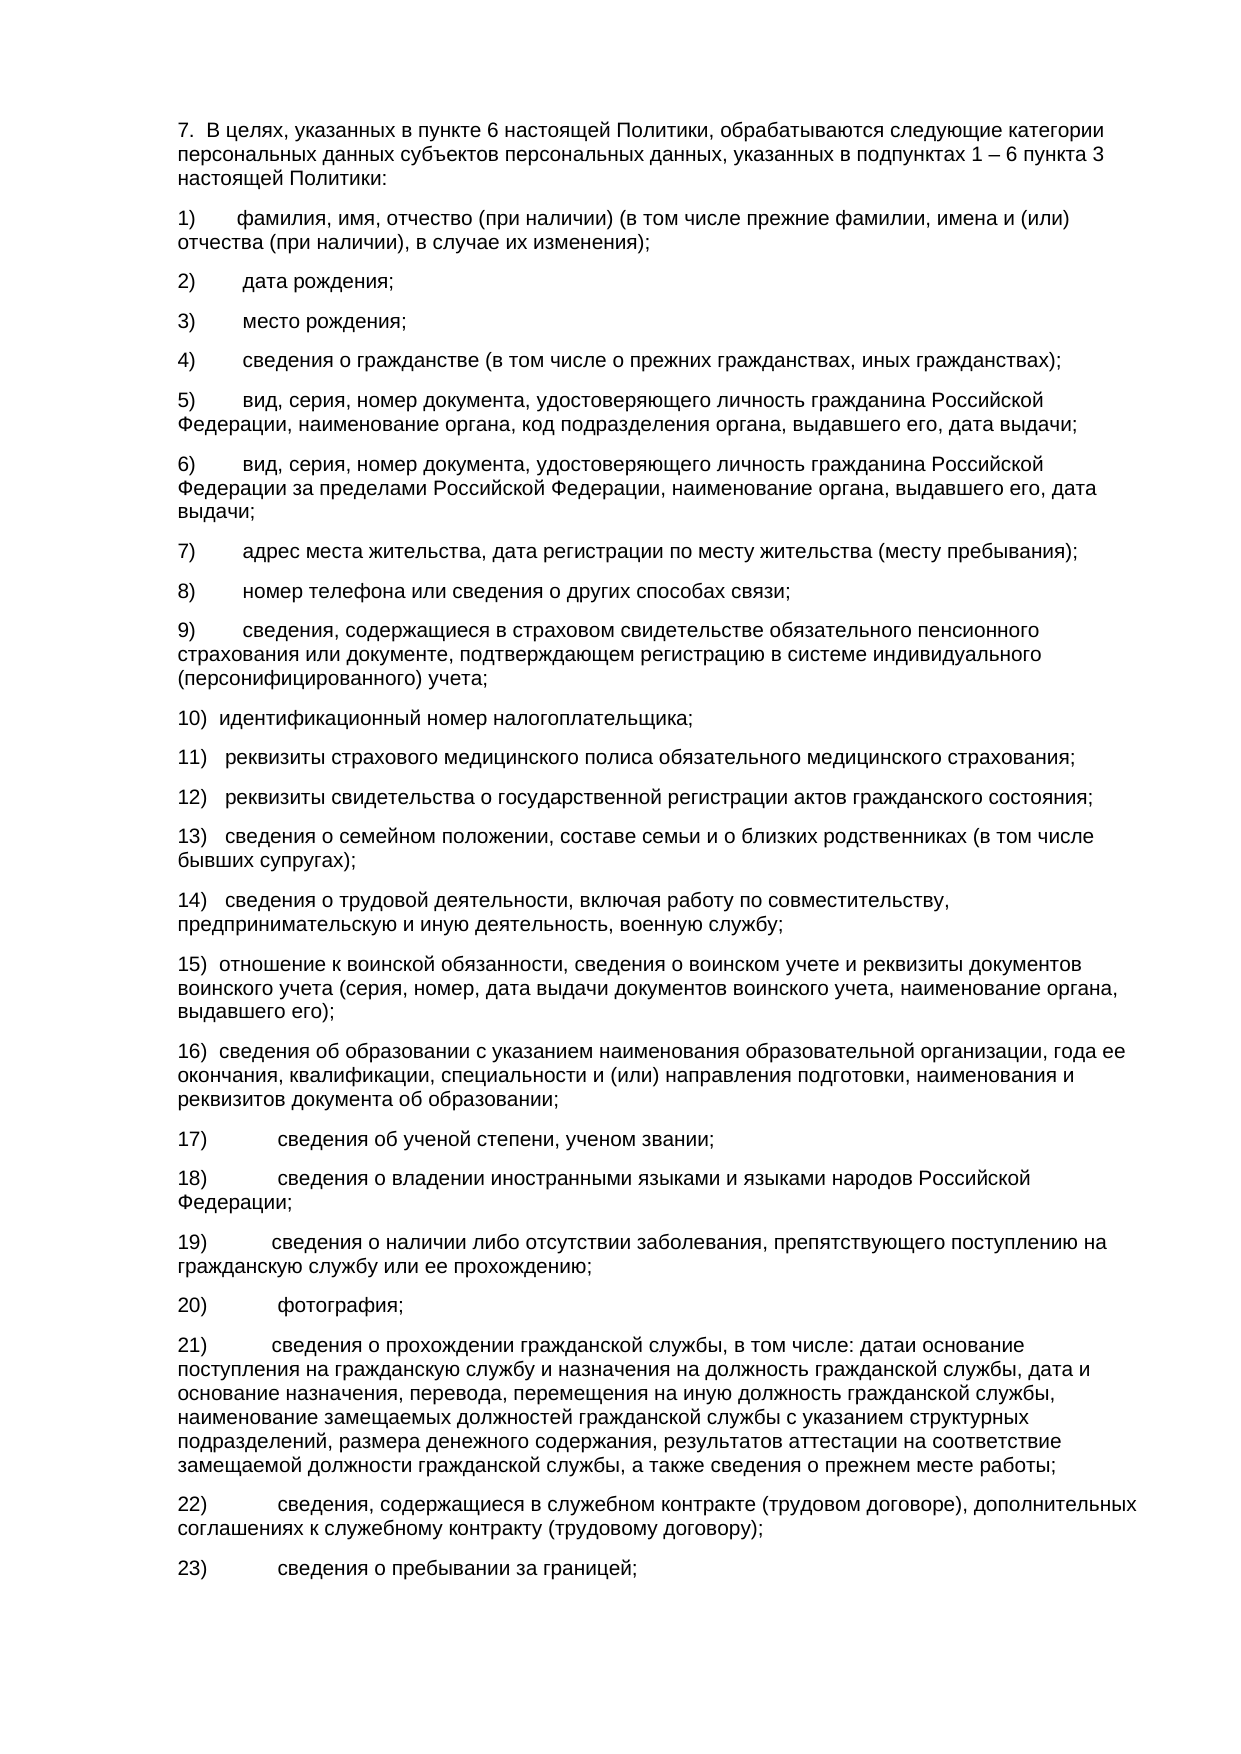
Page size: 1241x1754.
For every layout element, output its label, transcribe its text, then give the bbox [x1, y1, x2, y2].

text 4) сведения о гражданстве (в том числе о прежних гражданствах, иных гражданствах); [177, 348, 1152, 372]
text 9) сведения, содержащиеся в страховом свидетельстве обязательного пенсионного страхования или документе, подтверждающем регистрацию в системе индивидуального (персонифицированного) учета; [177, 618, 1152, 690]
text 21) сведения о прохождении гражданской службы, в том числе: датаи основание поступления на гражданскую службу и назначения на должность гражданской службы, дата и основание назначения, перевода, перемещения на иную должность гражданской службы, наименование замещаемых должностей гражданской службы с указанием структурных подразделений, размера денежного содержания, результатов аттестации на соответствие замещаемой должности гражданской службы, а также сведения о прежнем месте работы; [177, 1333, 1152, 1476]
text 11) реквизиты страхового медицинского полиса обязательного медицинского страхования; [177, 745, 1152, 769]
text 8) номер телефона или сведения о других способах связи; [177, 578, 1152, 602]
text 15) отношение к воинской обязанности, сведения о воинском учете и реквизиты документов воинского учета (серия, номер, дата выдачи документов воинского учета, наименование органа, выдавшего его); [177, 951, 1152, 1023]
text 1) фамилия, имя, отчество (при наличии) (в том числе прежние фамилии, имена и (или) отчества (при наличии), в случае их изменения); [177, 206, 1152, 253]
text 13) сведения о семейном положении, составе семьи и о близких родственниках (в том числе бывших супругах); [177, 824, 1152, 872]
text 7) адрес места жительства, дата регистрации по месту жительства (месту пребывания); [177, 539, 1152, 563]
text 23) сведения о пребывании за границей; [177, 1556, 1152, 1579]
text 12) реквизиты свидетельства о государственной регистрации актов гражданского состояния; [177, 785, 1152, 809]
text 2) дата рождения; [177, 269, 1152, 293]
text 19) сведения о наличии либо отсутствии заболевания, препятствующего поступлению на гражданскую службу или ее прохождению; [177, 1229, 1152, 1277]
text 16) сведения об образовании с указанием наименования образовательной организации, года ее окончания, квалификации, специальности и (или) направления подготовки, наименования и реквизитов документа об образовании; [177, 1039, 1152, 1111]
text 22) сведения, содержащиеся в служебном контракте (трудовом договоре), дополнительных соглашениях к служебному контракту (трудовому договору); [177, 1492, 1152, 1540]
text 3) место рождения; [177, 309, 1152, 333]
text 14) сведения о трудовой деятельности, включая работу по совместительству, предпринимательскую и иную деятельность, военную службу; [177, 888, 1152, 936]
text 10) идентификационный номер налогоплательщика; [177, 706, 1152, 729]
text 6) вид, серия, номер документа, удостоверяющего личность гражданина Российской Федерации за пределами Российской Федерации, наименование органа, выдавшего его, дата выдачи; [177, 451, 1152, 523]
text 20) фотография; [177, 1293, 1152, 1317]
text 18) сведения о владении иностранными языками и языками народов Российской Федерации; [177, 1166, 1152, 1214]
text 5) вид, серия, номер документа, удостоверяющего личность гражданина Российской Федерации, наименование органа, код подразделения органа, выдавшего его, дата выдачи; [177, 388, 1152, 436]
text 7. В целях, указанных в пункте 6 настоящей Политики, обрабатываются следующие категории персональных данных субъектов персональных данных, указанных в подпунктах 1 – 6 пункта 3 настоящей Политики: [177, 118, 1152, 190]
text 17) сведения об ученой степени, ученом звании; [177, 1126, 1152, 1150]
